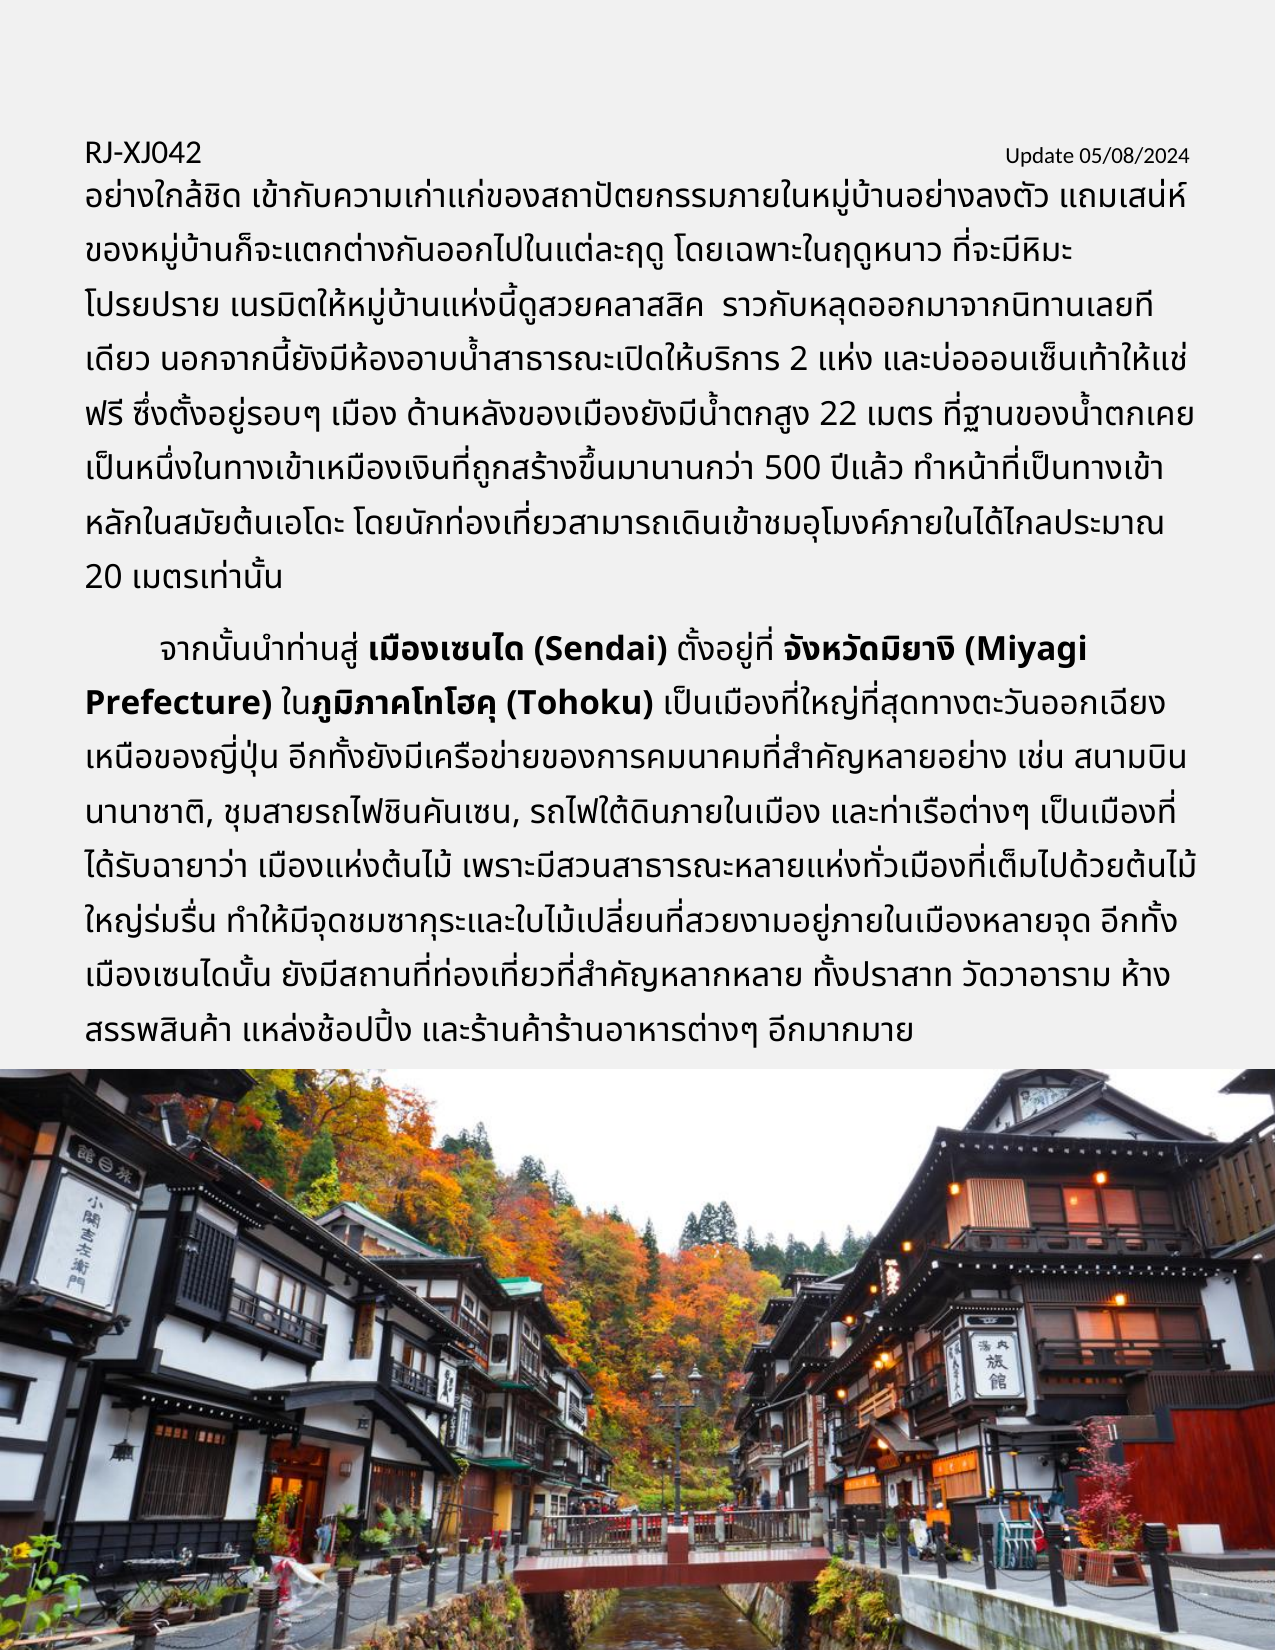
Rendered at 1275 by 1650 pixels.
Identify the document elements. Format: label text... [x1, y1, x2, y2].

picture [0, 1069, 1275, 1650]
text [84, 172, 1200, 604]
text จากนั้นนำท่านสู่ เมืองเซนได (Sendai) ตั้งอยู่ที่ จังหวัดมิยางิ (Miyagi Prefecture) ในภูมิภาคโทโฮคุ (Tohoku) เป็นเมืองที่ใหญ่ที่สุดทางตะวันออกเฉียงเหนือของญี่ปุ่น อีกทั้งยังมีเครือข่ายของการคมนาคมที่สำคัญหลายอย่าง เช่น สนามบินนานาชาติ, ชุมสายรถไฟชินคันเซน, รถไฟใต้ดินภายในเมือง และท่าเรือต่างๆ เป็นเมืองที่ได้รับฉายาว่า เมืองแห่งต้นไม้ เพราะมีสวนสาธารณะหลายแห่งทั่วเมืองที่เต็มไปด้วยต้นไม้ใหญ่ร่มรื่น ทำให้มีจุดชมซากุระและใบไม้เปลี่ยนที่สวยงามอยู่ภายในเมืองหลายจุด อีกทั้งเมืองเซนไดนั้น ยังมีสถานที่ท่องเที่ยวที่สำคัญหลากหลาย ทั้งปราสาท วัดวาอาราม ห้างสรรพสินค้า แหล่งช้อปปิ้ง และร้านค้าร้านอาหารต่างๆ อีกมากมาย [84, 624, 1200, 1056]
